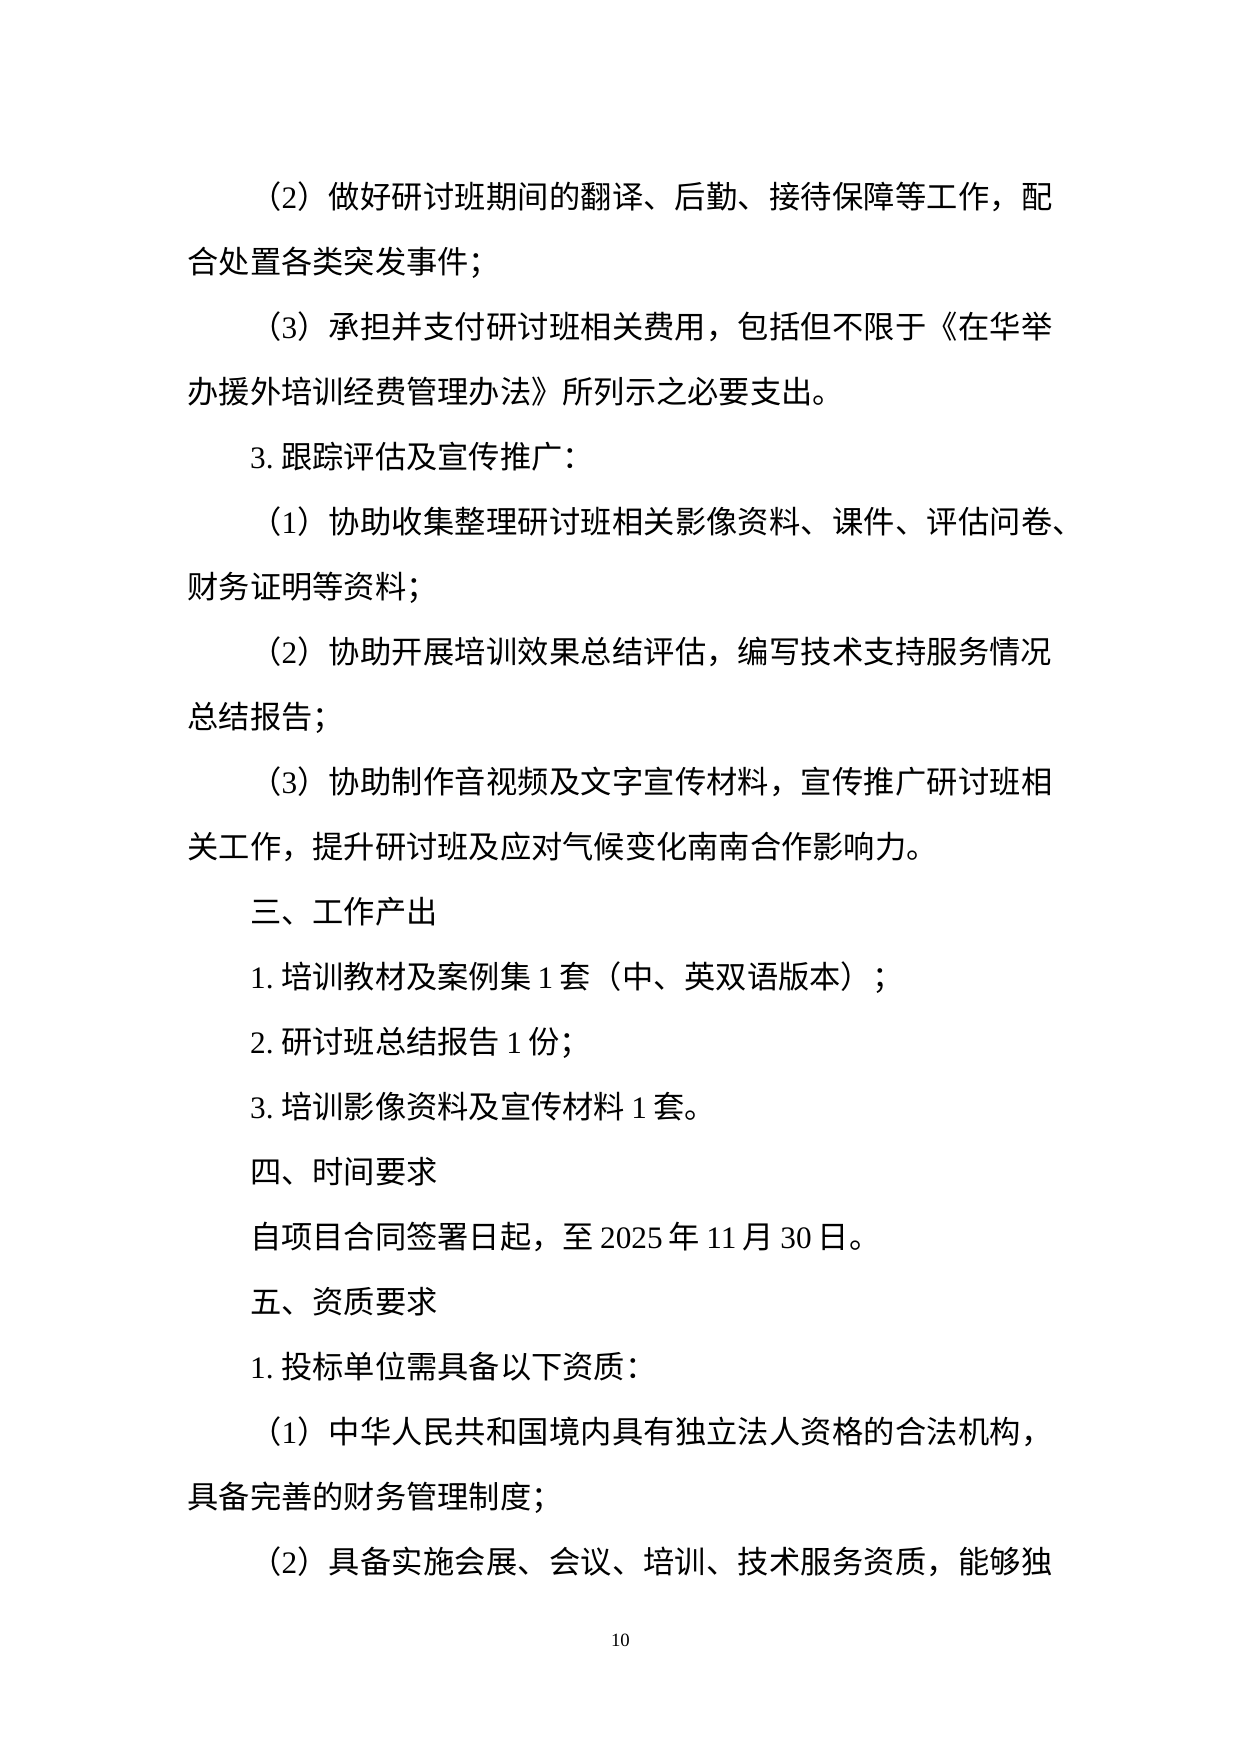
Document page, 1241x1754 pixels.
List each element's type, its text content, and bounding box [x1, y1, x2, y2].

text （1）协助收集整理研讨班相关影像资料、课件、评估问卷、财务证明等资料； [187, 487, 1053, 617]
text （1）中华人民共和国境内具有独立法人资格的合法机构，具备完善的财务管理制度； [187, 1397, 1053, 1527]
text 3. 跟踪评估及宣传推广： [187, 422, 1053, 487]
text 五、资质要求 [187, 1267, 1053, 1332]
text 1. 培训教材及案例集1套（中、英双语版本）； [187, 942, 1053, 1007]
text （2）做好研讨班期间的翻译、后勤、接待保障等工作，配合处置各类突发事件； [187, 162, 1053, 292]
text 四、时间要求 [187, 1137, 1053, 1202]
text 三、工作产出 [187, 877, 1053, 942]
text （3）协助制作音视频及文字宣传材料，宣传推广研讨班相关工作，提升研讨班及应对气候变化南南合作影响力。 [187, 747, 1053, 877]
text （3）承担并支付研讨班相关费用，包括但不限于《在华举办援外培训经费管理办法》所列示之必要支出。 [187, 292, 1053, 422]
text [187, 1527, 1053, 1592]
text 3. 培训影像资料及宣传材料1套。 [187, 1072, 1053, 1137]
text 2. 研讨班总结报告1份； [187, 1007, 1053, 1072]
text 自项目合同签署日起，至2025年11月30日。 [187, 1202, 1053, 1267]
text （2）协助开展培训效果总结评估，编写技术支持服务情况总结报告； [187, 617, 1053, 747]
text 1. 投标单位需具备以下资质： [187, 1332, 1053, 1397]
